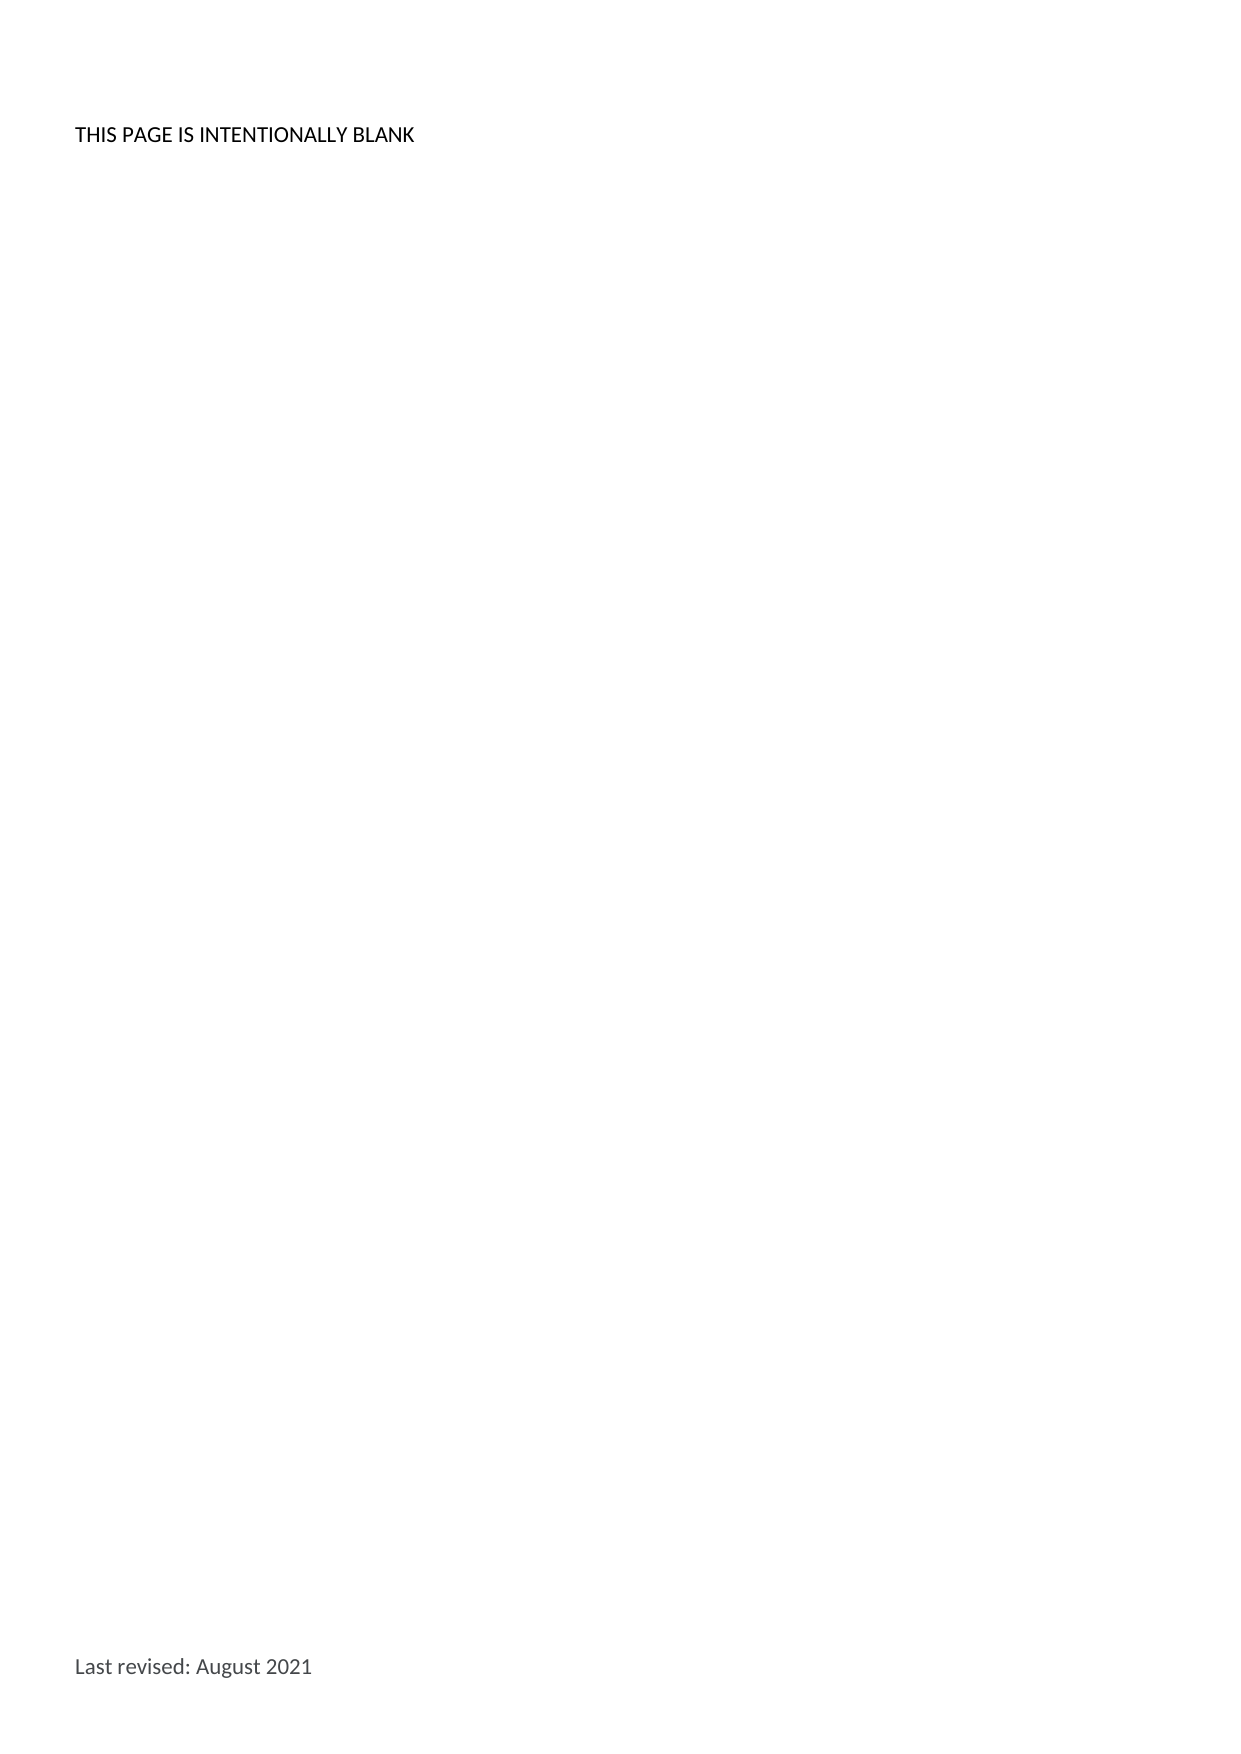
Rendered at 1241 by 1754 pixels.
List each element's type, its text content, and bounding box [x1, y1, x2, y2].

text THIS PAGE IS INTENTIONALLY BLANK [75, 120, 1165, 148]
